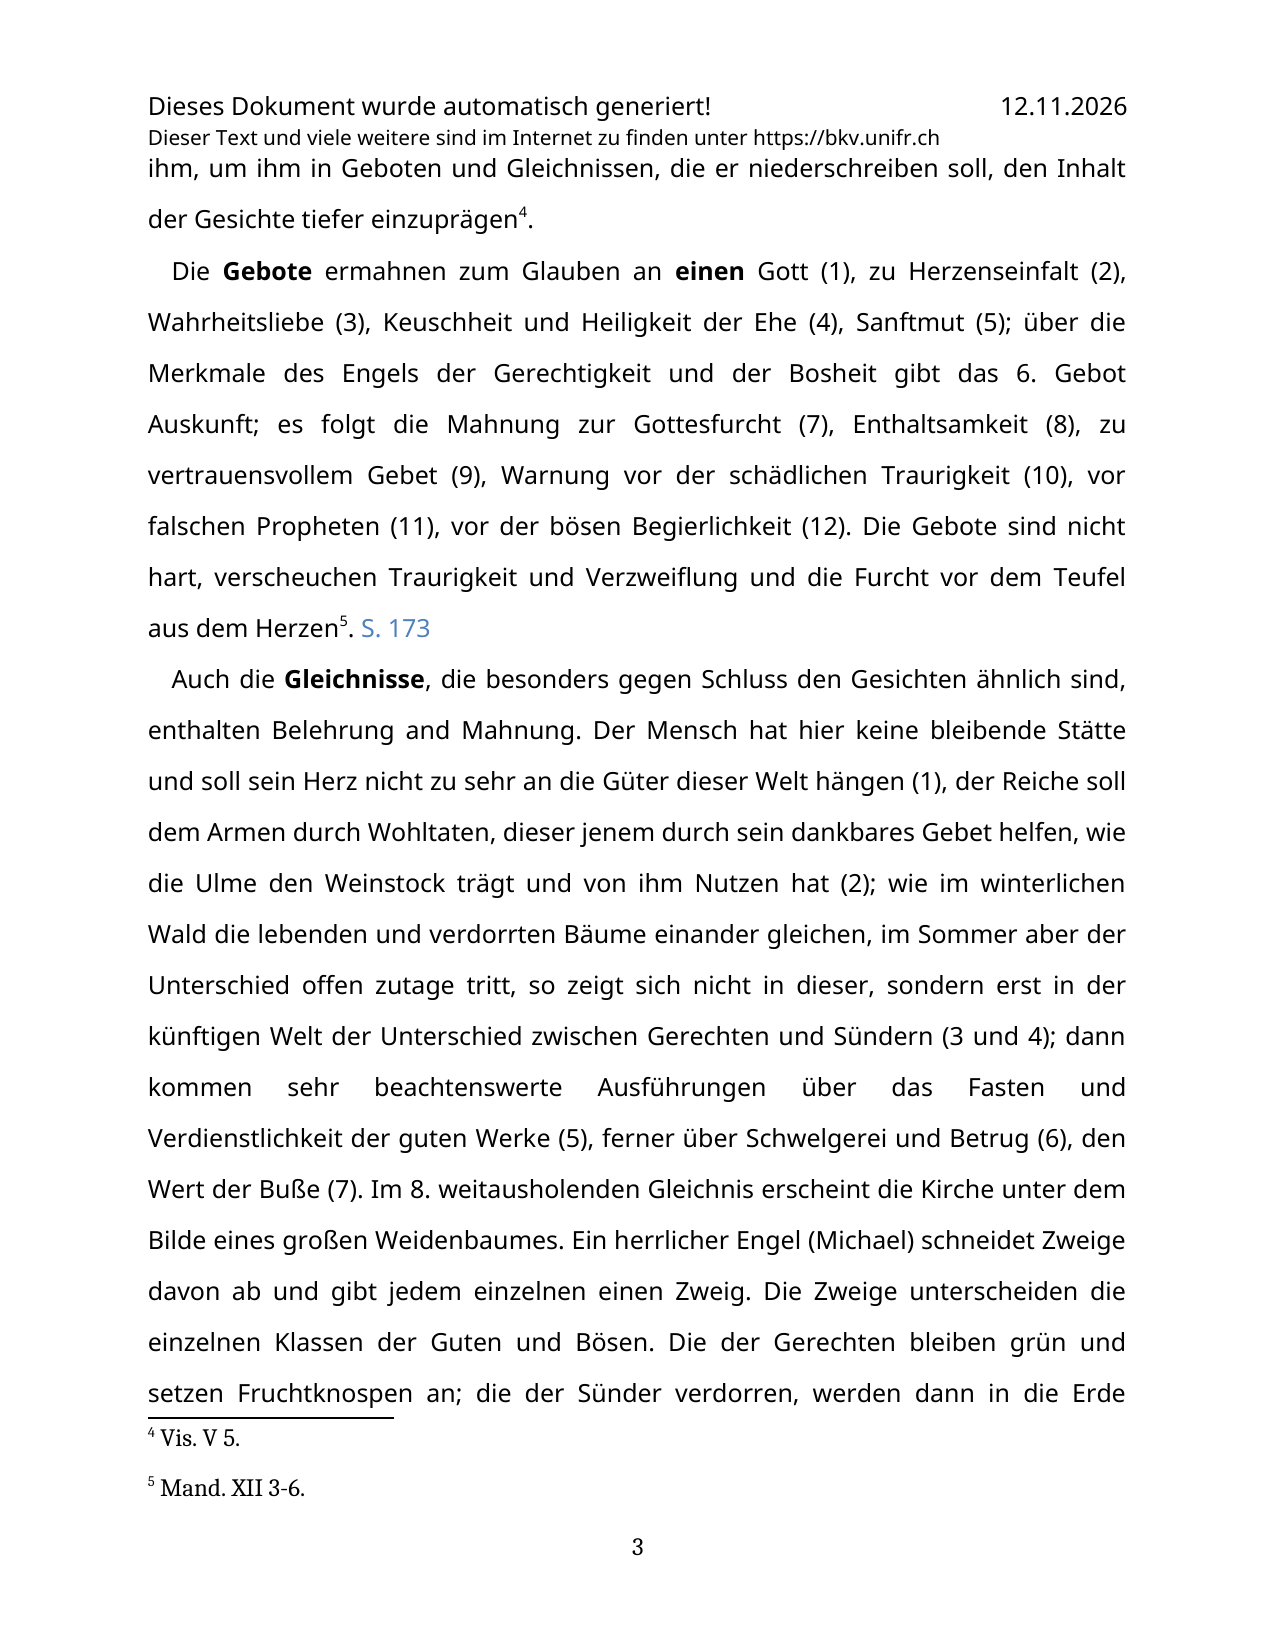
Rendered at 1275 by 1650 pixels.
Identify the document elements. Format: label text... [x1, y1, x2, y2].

text Die Gebote ermahnen zum Glauben an einen Gott (1), zu Herzenseinfalt (2), Wahrheitsliebe (3), Keuschheit und Heiligkeit der Ehe (4), Sanftmut (5); über die Merkmale des Engels der Gerechtigkeit und der Bosheit gibt das 6. Gebot Auskunft; es folgt die Mahnung zur Gottesfurcht (7), Enthaltsamkeit (8), zu vertrauensvollem Gebet (9), Warnung vor der schädlichen Traurigkeit (10), vor falschen Propheten (11), vor der bösen Begierlichkeit (12). Die Gebote sind nicht hart, verscheuchen Traurigkeit und Verzweiflung und die Furcht vor dem Teufel aus dem Herzen. S. 173 [148, 253, 1127, 644]
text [148, 661, 1127, 1410]
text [148, 151, 1127, 236]
